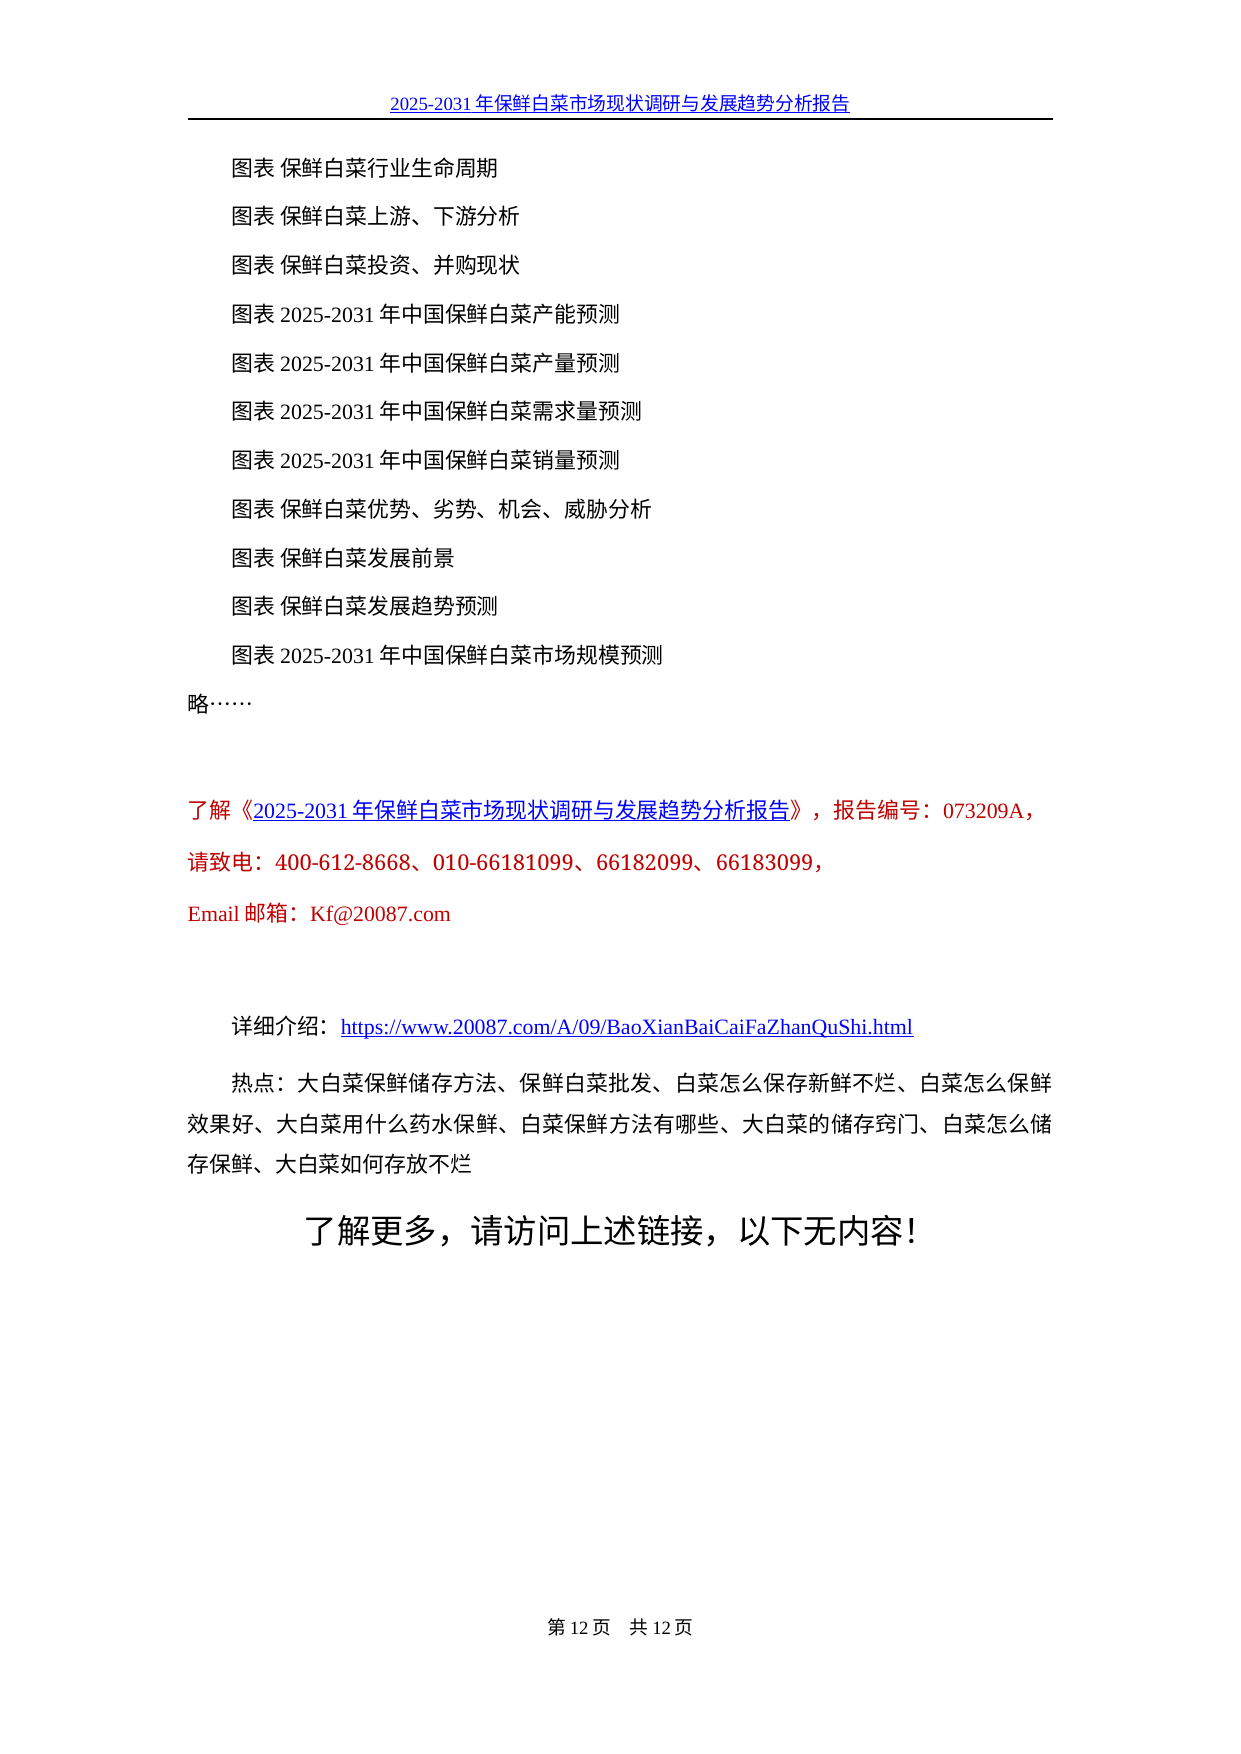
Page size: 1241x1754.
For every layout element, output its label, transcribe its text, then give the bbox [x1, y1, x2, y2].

text 详细介绍：https://www.20087.com/A/09/BaoXianBaiCaiFaZhanQuShi.html [187, 1009, 1053, 1041]
text 了解《2025-2031年保鲜白菜市场现状调研与发展趋势分析报告》，报告编号：073209A， [187, 793, 1053, 825]
text 热点：大白菜保鲜储存方法、保鲜白菜批发、白菜怎么保存新鲜不烂、白菜怎么保鲜效果好、大白菜用什么药水保鲜、白菜保鲜方法有哪些、大白菜的储存窍门、白菜怎么储存保鲜、大白菜如何存放不烂 [187, 1066, 1053, 1179]
title 了解更多，请访问上述链接，以下无内容！ [187, 1197, 1053, 1262]
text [187, 150, 1053, 719]
text Email邮箱：Kf@20087.com [187, 896, 1053, 928]
text 请致电：400-612-8668、010-66181099、66182099、66183099， [187, 844, 1053, 877]
